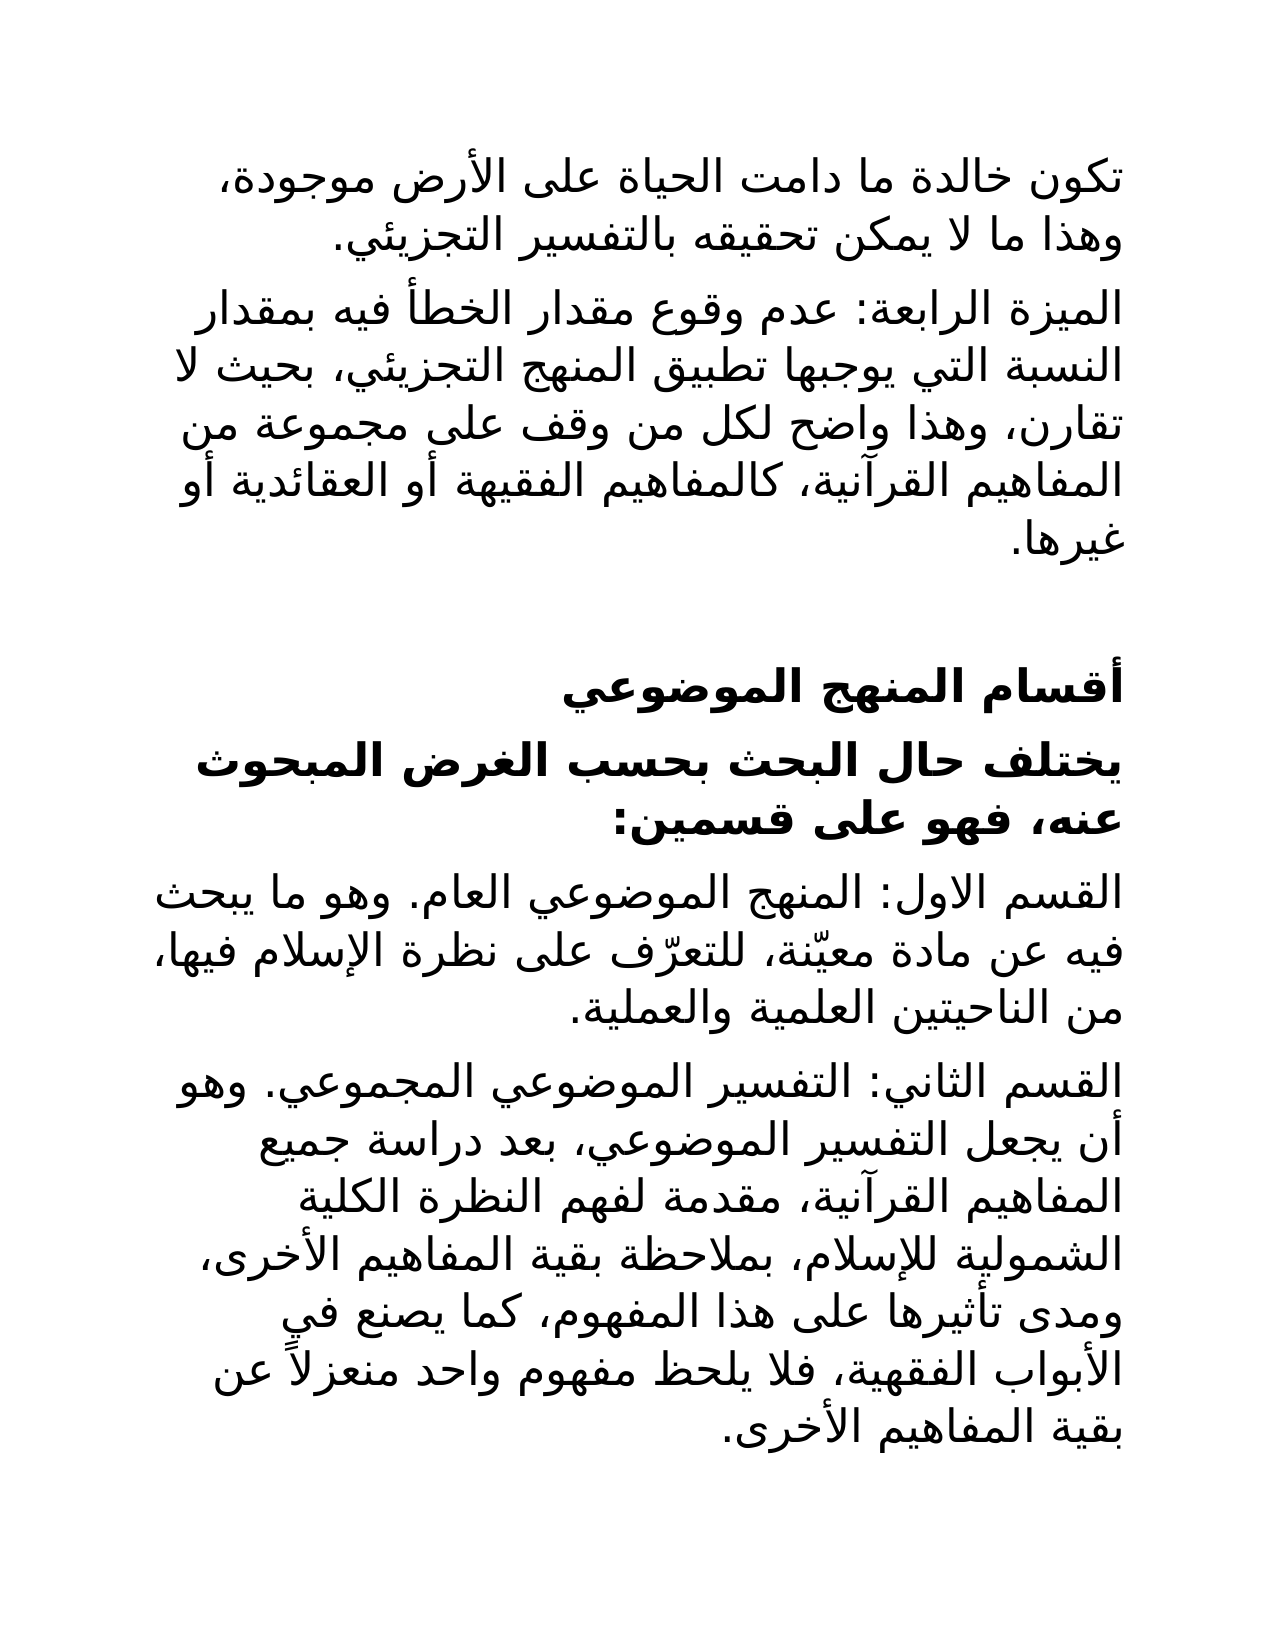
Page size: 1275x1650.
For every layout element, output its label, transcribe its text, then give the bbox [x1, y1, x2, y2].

text القسم الاول: المنهج الموضوعي العام. وهو ما يبحث فيه عن مادة معيّنة، للتعرّف على نظرة الإسلام فيها، من الناحيتين العلمية والعملية. [150, 866, 1125, 1034]
text يختلف حال البحث بحسب الغرض المبحوث عنه، فهو على قسمين: [150, 734, 1125, 845]
text أقسام المنهج الموضوعي [150, 660, 1125, 713]
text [150, 150, 1125, 261]
text الميزة الرابعة: عدم وقوع مقدار الخطأ فيه بمقدار النسبة التي يوجبها تطبيق المنهج التجزيئي، بحيث لا تقارن، وهذا واضح لكل من وقف على مجموعة من المفاهيم القرآنية، كالمفاهيم الفقيهة أو العقائدية أو غيرها. [150, 282, 1125, 565]
text القسم الثاني: التفسير الموضوعي المجموعي. وهو أن يجعل التفسير الموضوعي، بعد دراسة جميع المفاهيم القرآنية، مقدمة لفهم النظرة الكلية الشمولية للإسلام، بملاحظة بقية المفاهيم الأخرى، ومدى تأثيرها على هذا المفهوم، كما يصنع في الأبواب الفقهية، فلا يلحظ مفهوم واحد منعزلاً عن بقية المفاهيم الأخرى. [150, 1055, 1125, 1453]
